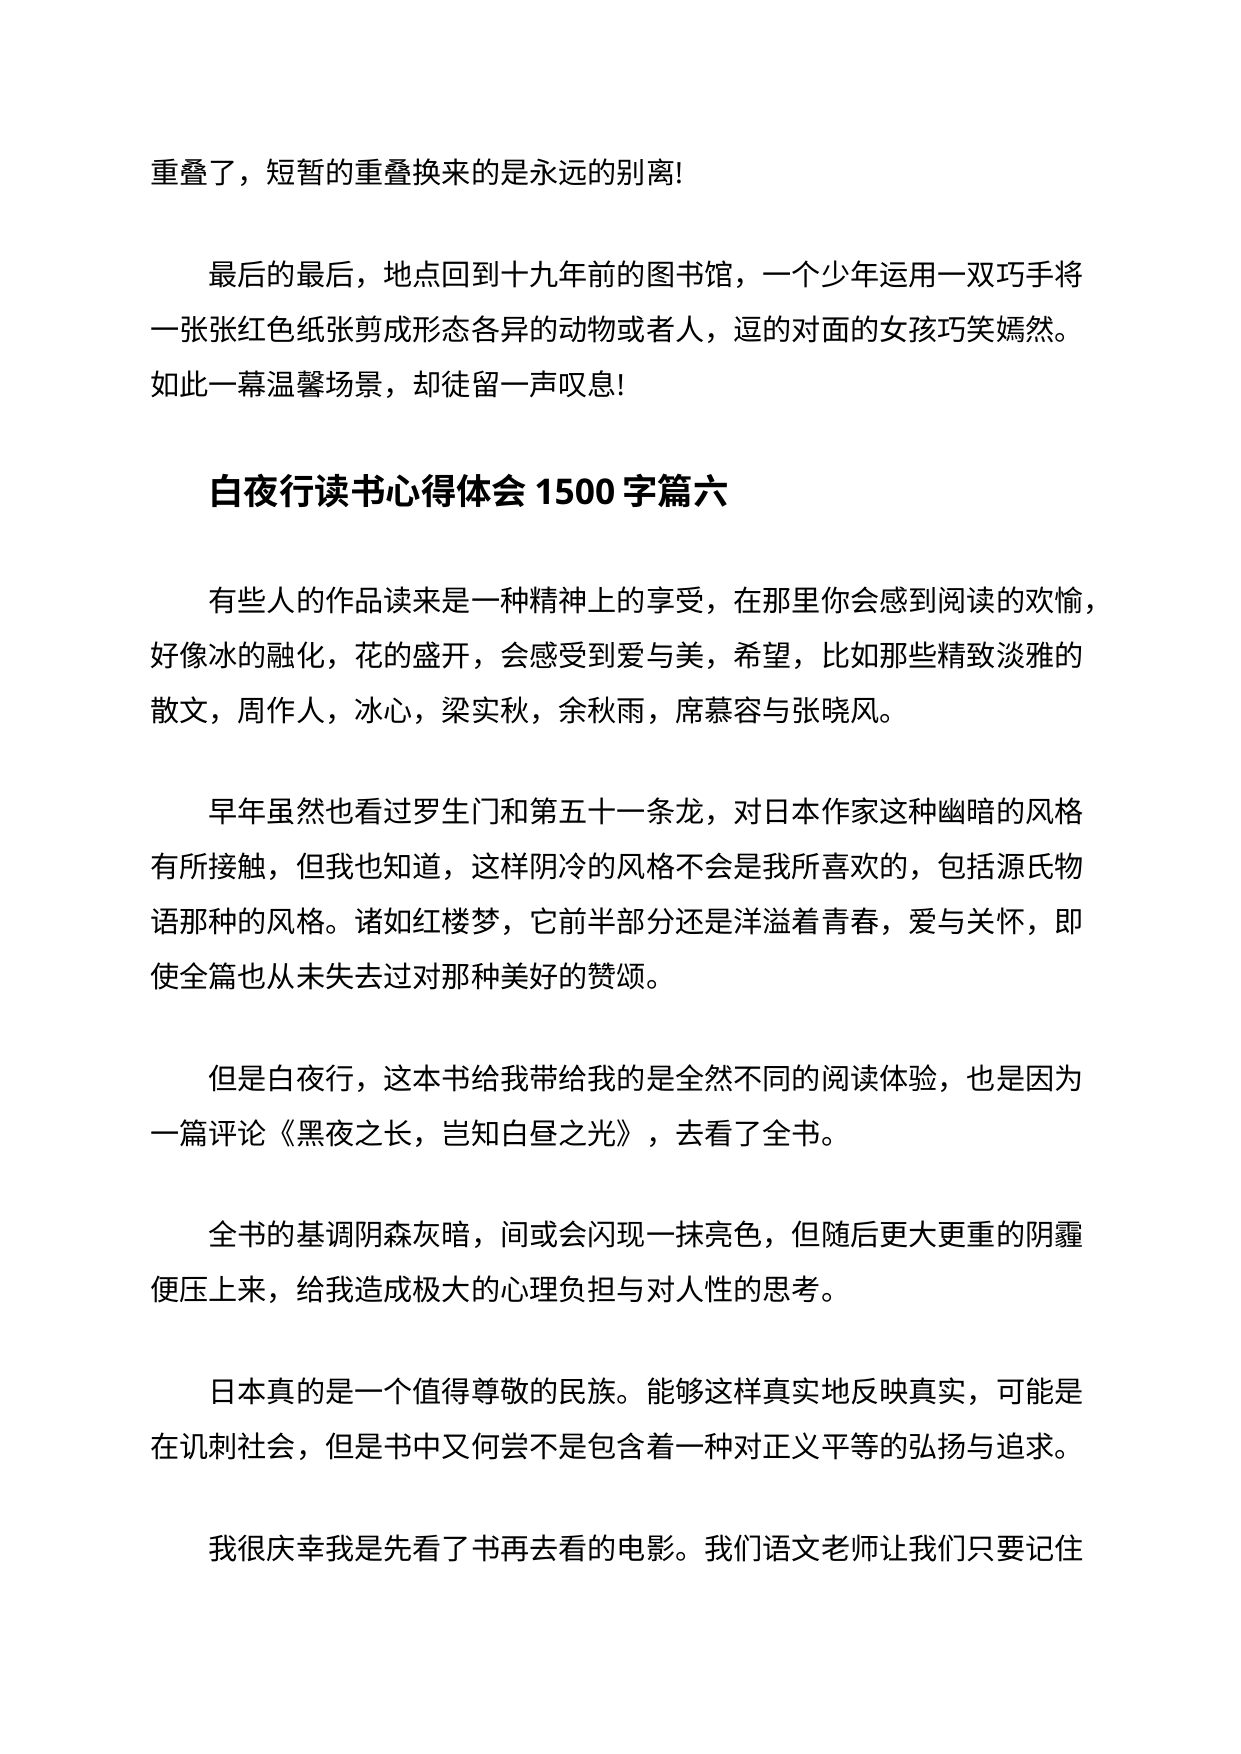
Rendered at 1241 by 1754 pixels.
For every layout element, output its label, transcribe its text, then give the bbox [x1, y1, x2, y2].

text 最后的最后，地点回到十九年前的图书馆，一个少年运用一双巧手将一张张红色纸张剪成形态各异的动物或者人，逗的对面的女孩巧笑嫣然。如此一幕温馨场景，却徒留一声叹息! [150, 252, 1090, 404]
text 白夜行读书心得体会1500字篇六 [150, 464, 1090, 515]
text 早年虽然也看过罗生门和第五十一条龙，对日本作家这种幽暗的风格有所接触，但我也知道，这样阴冷的风格不会是我所喜欢的，包括源氏物语那种的风格。诸如红楼梦，它前半部分还是洋溢着青春，爱与关怀，即使全篇也从未失去过对那种美好的赞颂。 [150, 789, 1090, 996]
text 有些人的作品读来是一种精神上的享受，在那里你会感到阅读的欢愉，好像冰的融化，花的盛开，会感受到爱与美，希望，比如那些精致淡雅的散文，周作人，冰心，梁实秋，余秋雨，席慕容与张晓风。 [150, 577, 1090, 729]
text 全书的基调阴森灰暗，间或会闪现一抹亮色，但随后更大更重的阴霾便压上来，给我造成极大的心理负担与对人性的思考。 [150, 1212, 1090, 1309]
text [150, 150, 1090, 192]
text 日本真的是一个值得尊敬的民族。能够这样真实地反映真实，可能是在讥刺社会，但是书中又何尝不是包含着一种对正义平等的弘扬与追求。 [150, 1369, 1090, 1466]
text 但是白夜行，这本书给我带给我的是全然不同的阅读体验，也是因为一篇评论《黑夜之长，岂知白昼之光》，去看了全书。 [150, 1055, 1090, 1152]
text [150, 1525, 1090, 1568]
